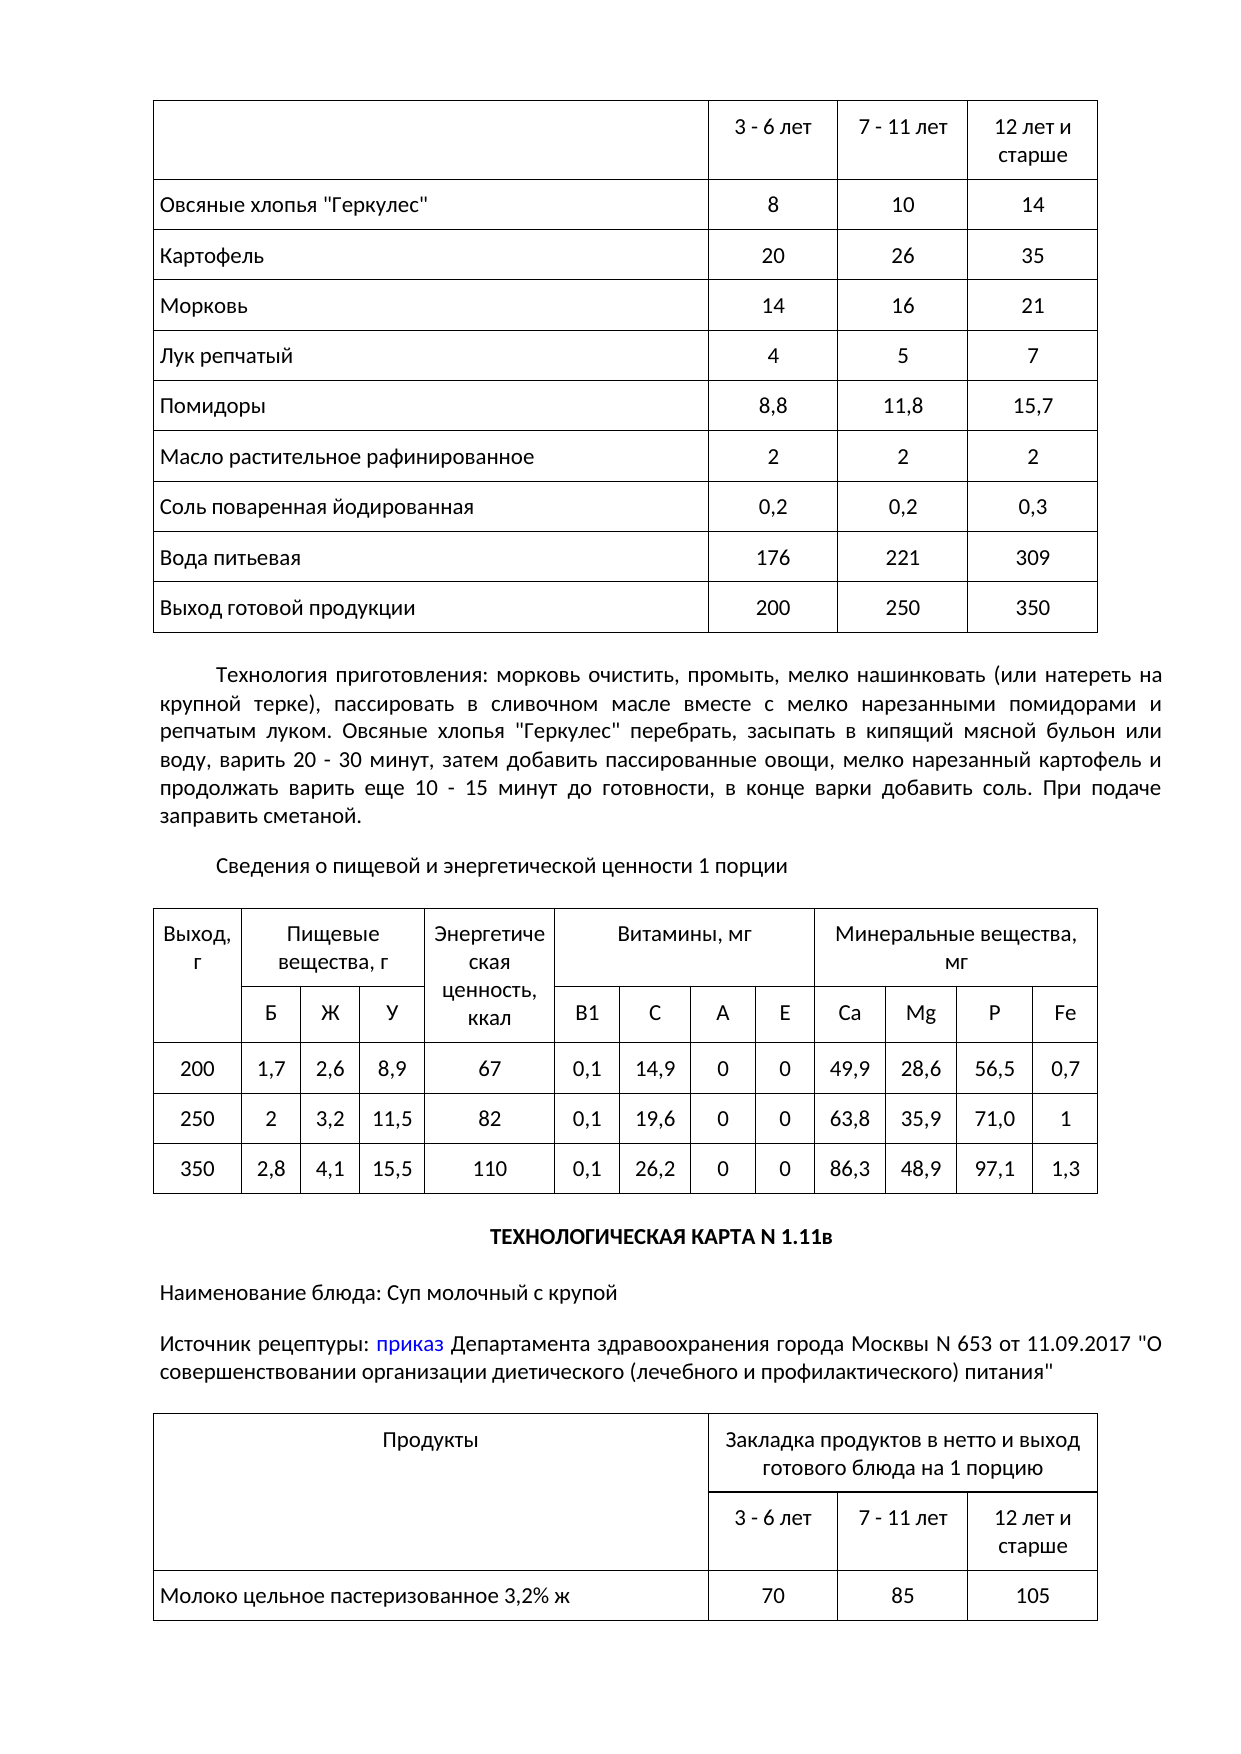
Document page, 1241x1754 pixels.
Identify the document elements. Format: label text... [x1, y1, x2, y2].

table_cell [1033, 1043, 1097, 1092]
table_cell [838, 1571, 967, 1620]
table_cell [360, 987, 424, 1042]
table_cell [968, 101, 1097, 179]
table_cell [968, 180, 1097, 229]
text Сведения о пищевой и энергетической ценности 1 порции [159, 852, 1163, 880]
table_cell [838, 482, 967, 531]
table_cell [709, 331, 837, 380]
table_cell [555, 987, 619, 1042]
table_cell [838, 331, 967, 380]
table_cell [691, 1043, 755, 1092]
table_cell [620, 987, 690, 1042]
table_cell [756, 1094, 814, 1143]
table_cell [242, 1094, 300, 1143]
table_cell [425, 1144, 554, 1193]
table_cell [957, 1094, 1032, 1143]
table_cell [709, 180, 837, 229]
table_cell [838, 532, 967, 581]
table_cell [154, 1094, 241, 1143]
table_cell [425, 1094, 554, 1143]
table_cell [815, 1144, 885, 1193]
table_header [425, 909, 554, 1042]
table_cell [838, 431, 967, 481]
text Технология приготовления: морковь очистить, промыть, мелко нашинковать (или натереть на крупной терке), пассировать в сливочном масле вместе с мелко нарезанными помидорами и репчатым луком. Овсяные хлопья "Геркулес" перебрать, засыпать в кипящий мясной бульон или воду, варить 20 - 30 минут, затем добавить пассированные овощи, мелко нарезанный картофель и продолжать варить еще 10 - 15 минут до готовности, в конце варки добавить соль. При подаче заправить сметаной. [159, 661, 1163, 829]
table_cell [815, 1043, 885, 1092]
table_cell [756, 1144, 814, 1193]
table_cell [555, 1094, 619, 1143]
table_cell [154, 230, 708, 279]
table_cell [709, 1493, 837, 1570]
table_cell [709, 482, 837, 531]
title ТЕХНОЛОГИЧЕСКАЯ КАРТА N 1.11в [159, 1222, 1163, 1250]
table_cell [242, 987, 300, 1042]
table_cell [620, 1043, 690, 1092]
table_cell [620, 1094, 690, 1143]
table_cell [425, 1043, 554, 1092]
text Источник рецептуры: приказ Департамента здравоохранения города Москвы N 653 от 11.09.2017 "О совершенствовании организации диетического (лечебного и профилактического) питания" [159, 1329, 1163, 1385]
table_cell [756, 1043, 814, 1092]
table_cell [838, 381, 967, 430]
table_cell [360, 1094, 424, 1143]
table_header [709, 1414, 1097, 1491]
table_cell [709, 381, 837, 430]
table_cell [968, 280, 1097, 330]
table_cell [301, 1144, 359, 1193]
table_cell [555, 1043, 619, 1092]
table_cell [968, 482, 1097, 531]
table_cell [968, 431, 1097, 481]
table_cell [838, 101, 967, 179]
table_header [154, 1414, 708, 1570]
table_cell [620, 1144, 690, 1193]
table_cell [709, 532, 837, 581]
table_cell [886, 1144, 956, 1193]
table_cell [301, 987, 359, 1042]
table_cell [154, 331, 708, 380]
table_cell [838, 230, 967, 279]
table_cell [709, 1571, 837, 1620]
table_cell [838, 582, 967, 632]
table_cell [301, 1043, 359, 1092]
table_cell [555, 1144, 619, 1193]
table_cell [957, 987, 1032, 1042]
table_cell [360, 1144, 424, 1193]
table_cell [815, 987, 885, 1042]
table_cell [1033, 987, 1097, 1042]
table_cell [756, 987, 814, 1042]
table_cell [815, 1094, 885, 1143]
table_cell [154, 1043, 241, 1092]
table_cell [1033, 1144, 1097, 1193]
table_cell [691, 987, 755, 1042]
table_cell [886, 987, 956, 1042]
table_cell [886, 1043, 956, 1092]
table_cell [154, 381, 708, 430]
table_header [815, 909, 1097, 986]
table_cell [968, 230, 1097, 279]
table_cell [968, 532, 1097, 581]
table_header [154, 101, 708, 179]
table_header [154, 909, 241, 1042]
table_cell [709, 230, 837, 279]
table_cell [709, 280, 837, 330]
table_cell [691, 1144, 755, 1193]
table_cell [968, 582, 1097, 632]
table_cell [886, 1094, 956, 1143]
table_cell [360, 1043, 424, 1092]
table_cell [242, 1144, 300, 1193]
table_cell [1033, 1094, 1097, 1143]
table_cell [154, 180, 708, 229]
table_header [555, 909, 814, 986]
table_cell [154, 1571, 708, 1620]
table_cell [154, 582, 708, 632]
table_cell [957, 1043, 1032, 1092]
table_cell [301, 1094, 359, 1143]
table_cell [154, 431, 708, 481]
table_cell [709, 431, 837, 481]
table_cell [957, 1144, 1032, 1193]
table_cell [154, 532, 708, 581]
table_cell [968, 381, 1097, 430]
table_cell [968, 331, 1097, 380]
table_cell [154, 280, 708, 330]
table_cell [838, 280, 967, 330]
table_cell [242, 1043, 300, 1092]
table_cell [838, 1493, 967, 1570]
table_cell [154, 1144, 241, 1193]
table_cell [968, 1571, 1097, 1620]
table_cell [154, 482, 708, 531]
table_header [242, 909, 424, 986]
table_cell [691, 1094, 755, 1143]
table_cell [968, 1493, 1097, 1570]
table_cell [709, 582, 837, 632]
text Наименование блюда: Суп молочный с крупой [159, 1278, 1163, 1306]
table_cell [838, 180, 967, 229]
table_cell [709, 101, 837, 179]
